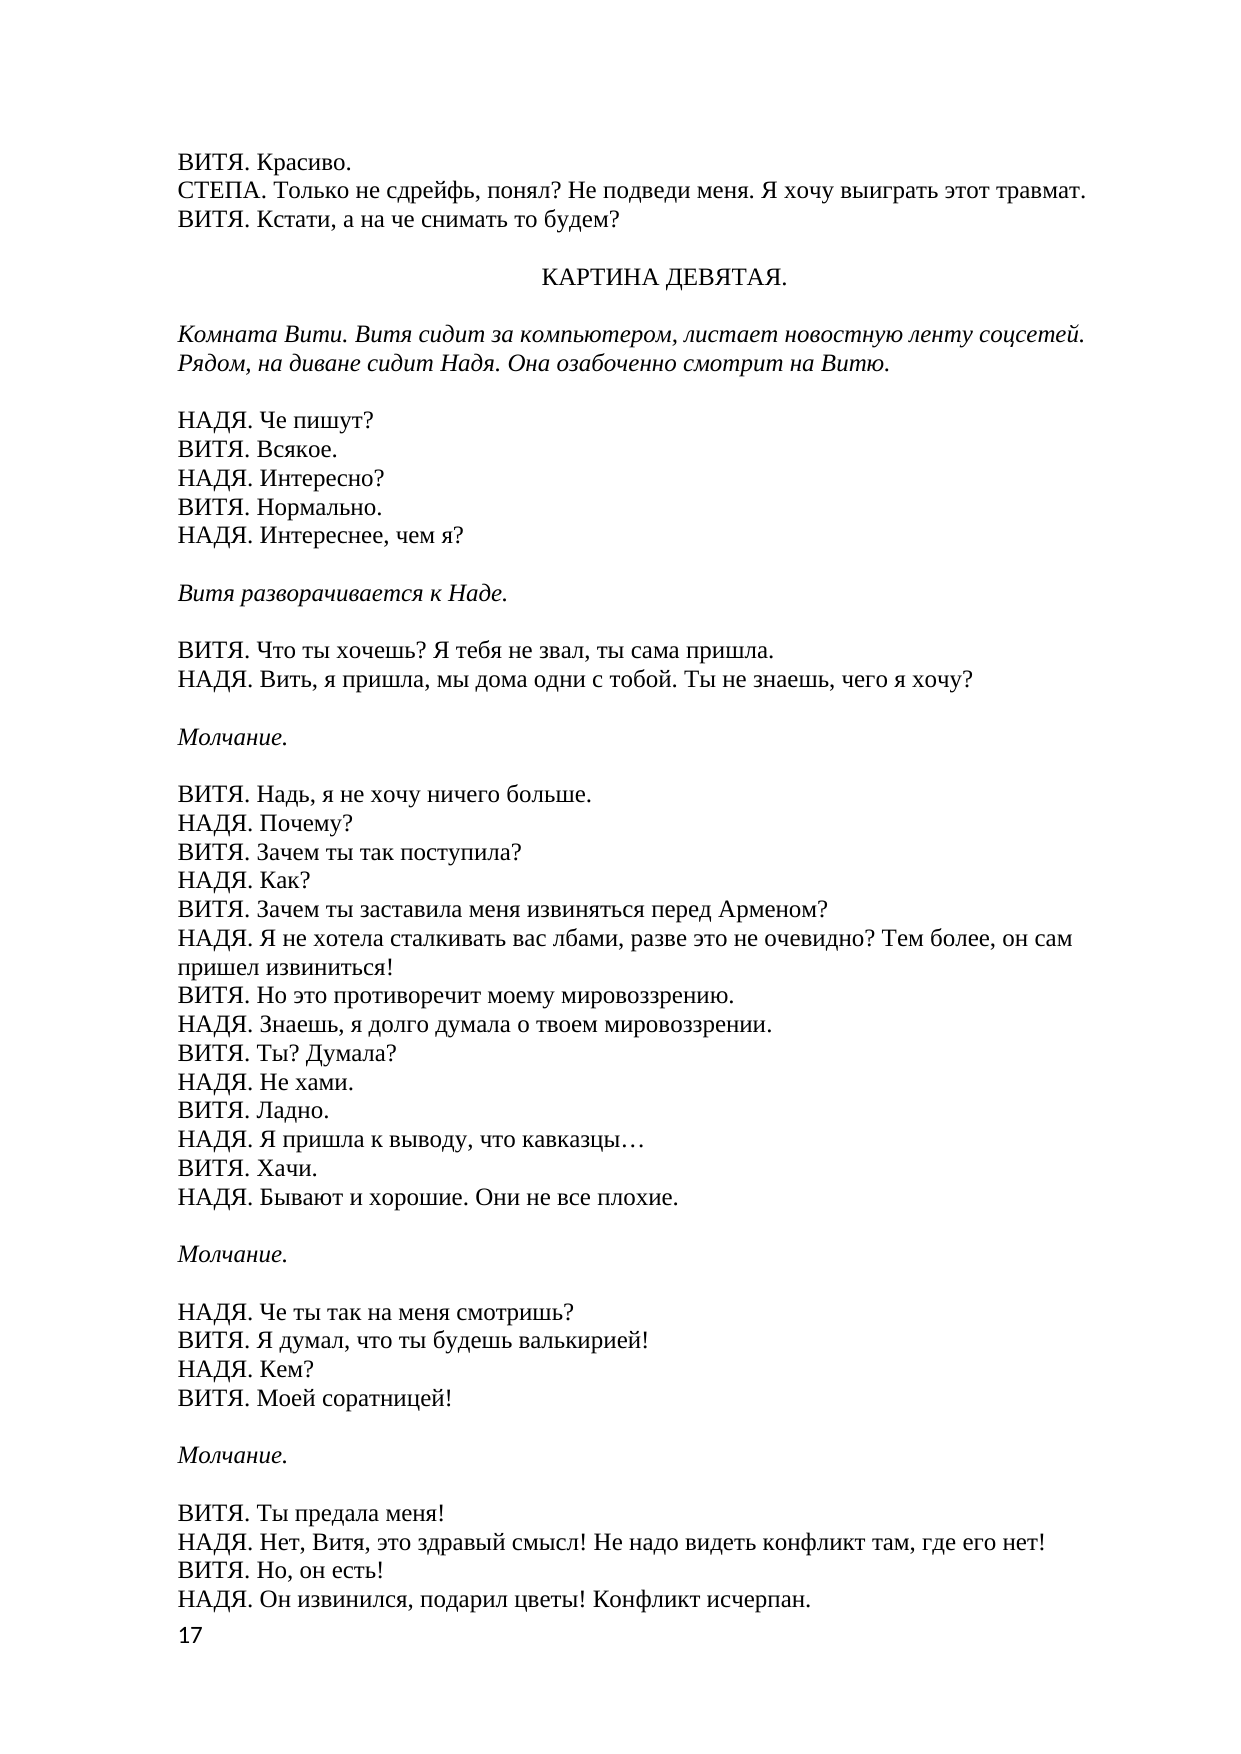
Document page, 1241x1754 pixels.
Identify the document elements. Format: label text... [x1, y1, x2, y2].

text Молчание. [177, 722, 1152, 751]
text ВИТЯ. Я думал, что ты будешь валькирией! [177, 1326, 1152, 1354]
text НАДЯ. Он извинился, подарил цветы! Конфликт исчерпан. [177, 1584, 1152, 1613]
text НАДЯ. Интереснее, чем я? [177, 521, 1152, 549]
text НАДЯ. Че ты так на меня смотришь? [177, 1297, 1152, 1326]
text НАДЯ. Бывают и хорошие. Они не все плохие. [177, 1182, 1152, 1211]
text НАДЯ. Знаешь, я долго думала о твоем мировоззрении. [177, 1009, 1152, 1038]
text НАДЯ. Че пишут? [177, 406, 1152, 434]
text ВИТЯ. Ты? Думала? [177, 1038, 1152, 1067]
text НАДЯ. Я не хотела сталкивать вас лбами, разве это не очевидно? Тем более, он сам пришел извиниться! [177, 923, 1152, 981]
text ВИТЯ. Хачи. [177, 1153, 1152, 1182]
text ВИТЯ. Всякое. [177, 434, 1152, 463]
text НАДЯ. Не хами. [177, 1067, 1152, 1096]
text Комната Вити. Витя сидит за компьютером, листает новостную ленту соцсетей. Рядом, на диване сидит Надя. Она озабоченно смотрит на Витю. [177, 319, 1152, 377]
text СТЕПА. Только не сдрейфь, понял? Не подведи меня. Я хочу выиграть этот травмат. [177, 176, 1152, 204]
text НАДЯ. Я пришла к выводу, что кавказцы… [177, 1124, 1152, 1153]
text ВИТЯ. Кстати, а на че снимать то будем? [177, 204, 1152, 233]
text ВИТЯ. Зачем ты так поступила? [177, 837, 1152, 866]
text НАДЯ. Кем? [177, 1354, 1152, 1383]
text Молчание. [177, 1441, 1152, 1469]
text ВИТЯ. Нормально. [177, 492, 1152, 521]
text ВИТЯ. Что ты хочешь? Я тебя не звал, ты сама пришла. [177, 636, 1152, 664]
text ВИТЯ. Но это противоречит моему мировоззрению. [177, 981, 1152, 1009]
text ВИТЯ. Надь, я не хочу ничего больше. [177, 779, 1152, 808]
text ВИТЯ. Моей соратницей! [177, 1383, 1152, 1412]
text ВИТЯ. Зачем ты заставила меня извиняться перед Арменом? [177, 894, 1152, 923]
text НАДЯ. Как? [177, 866, 1152, 894]
text ВИТЯ. Но, он есть! [177, 1556, 1152, 1584]
text ВИТЯ. Красиво. [177, 147, 1152, 176]
text НАДЯ. Почему? [177, 808, 1152, 837]
text КАРТИНА ДЕВЯТАЯ. [177, 262, 1152, 291]
text НАДЯ. Нет, Витя, это здравый смысл! Не надо видеть конфликт там, где его нет! [177, 1527, 1152, 1556]
text Молчание. [177, 1239, 1152, 1268]
text НАДЯ. Интересно? [177, 463, 1152, 492]
text ВИТЯ. Ты предала меня! [177, 1498, 1152, 1527]
text ВИТЯ. Ладно. [177, 1096, 1152, 1124]
text НАДЯ. Вить, я пришла, мы дома одни с тобой. Ты не знаешь, чего я хочу? [177, 664, 1152, 693]
text Витя разворачивается к Наде. [177, 578, 1152, 607]
